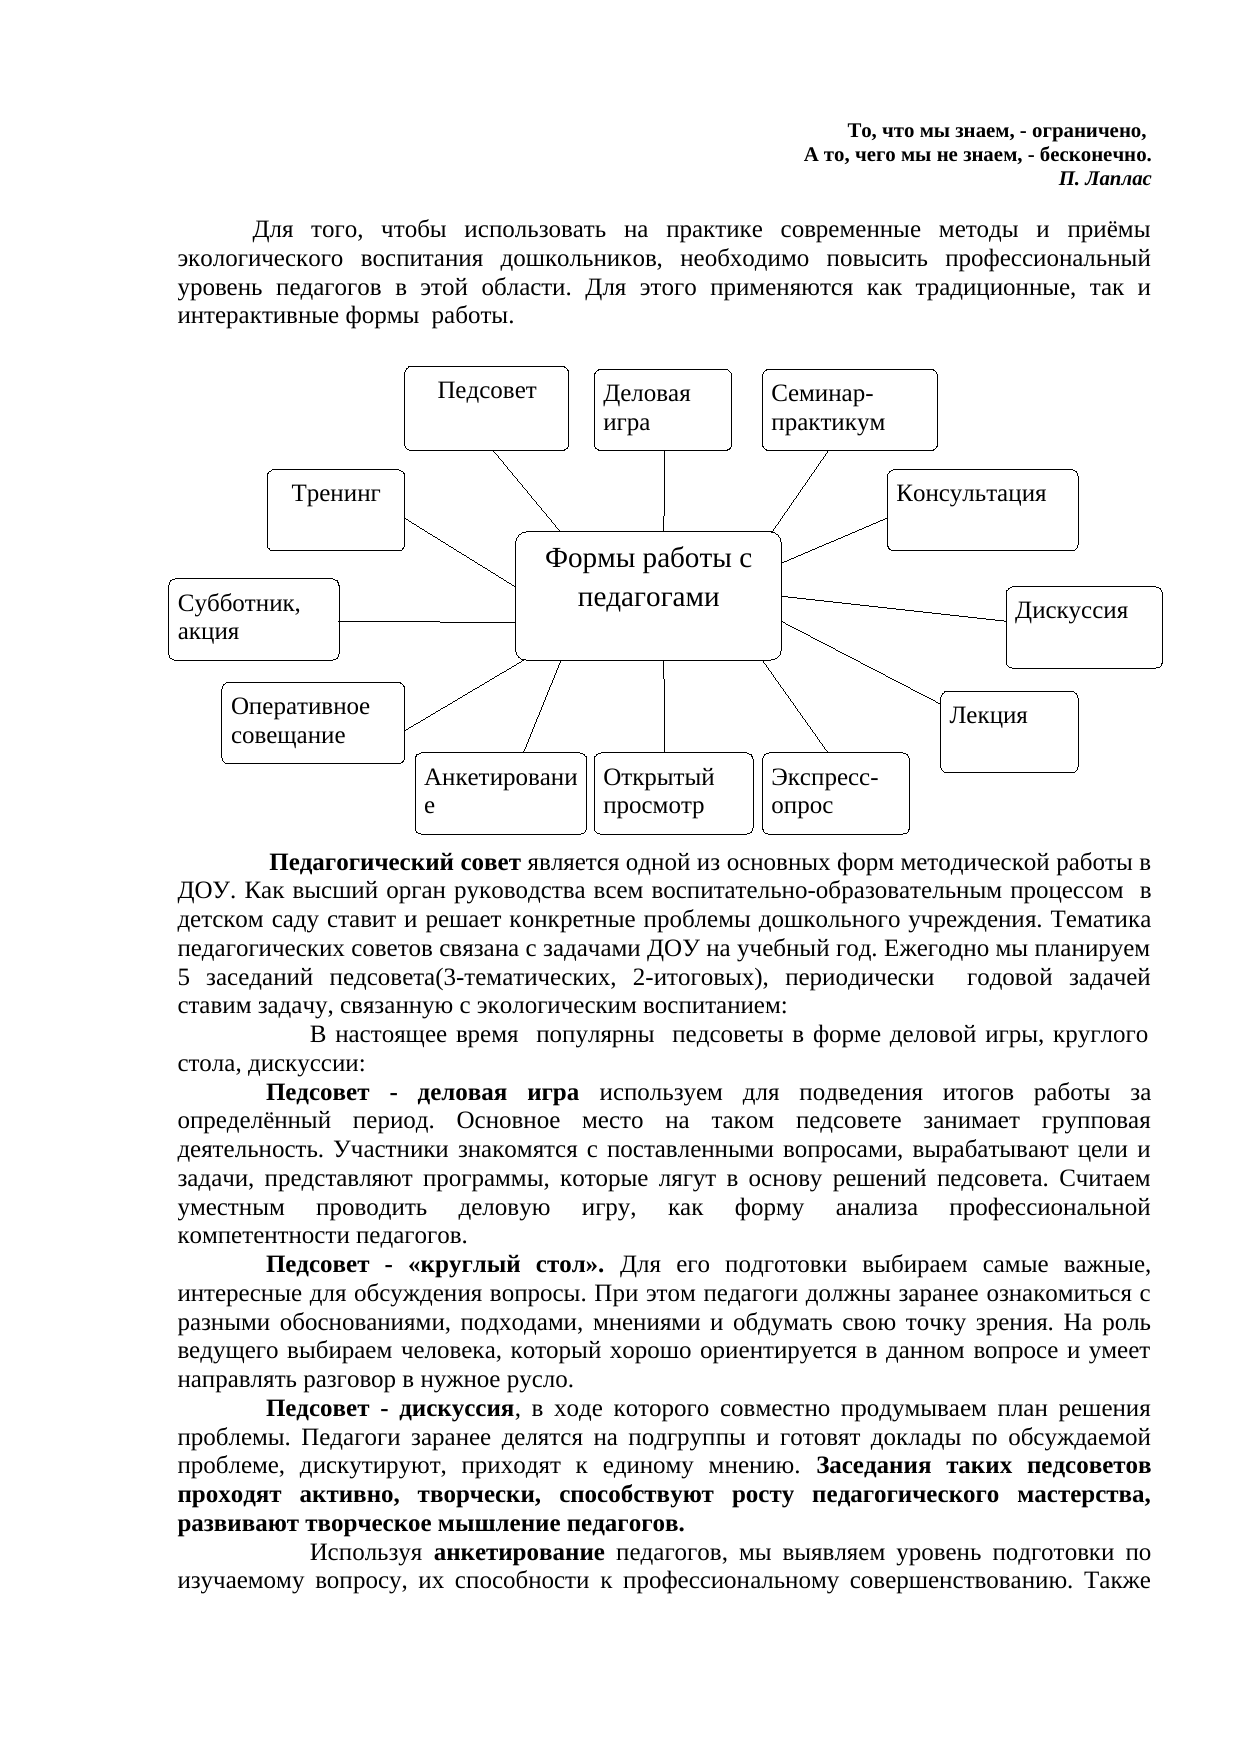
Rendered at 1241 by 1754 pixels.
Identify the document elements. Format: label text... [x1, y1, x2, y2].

text Для того, чтобы использовать на практике современные методы и приёмы экологического воспитания дошкольников, необходимо повысить профессиональный уровень педагогов в этой области. Для этого применяются как традиционные, так и интерактивные формы работы. [177, 214, 1152, 329]
list То, что мы знаем, - ограничено, А то, чего мы не знаем, - бесконечно. П. Лаплас [290, 118, 1152, 190]
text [177, 1537, 1152, 1594]
text В настоящее время популярны педсоветы в форме деловой игры, круглого стола, дискуссии: [177, 1019, 1152, 1077]
text Педсовет - «круглый стол». Для его подготовки выбираем самые важные, интересные для обсуждения вопросы. При этом педагоги должны заранее ознакомиться с разными обоснованиями, подходами, мнениями и обдумать свою точку зрения. На роль ведущего выбираем человека, который хорошо ориентируется в данном вопросе и умеет направлять разговор в нужное русло. [177, 1249, 1152, 1393]
text Педсовет - деловая игра используем для подведения итогов работы за определённый период. Основное место на таком педсовете занимает групповая деятельность. Участники знакомятся с поставленными вопросами, вырабатывают цели и задачи, представляют программы, которые лягут в основу решений педсовета. Считаем уместным проводить деловую игру, как форму анализа профессиональной компетентности педагогов. [177, 1077, 1152, 1249]
text Педсовет - дискуссия, в ходе которого совместно продумываем план решения проблемы. Педагоги заранее делятся на подгруппы и готовят доклады по обсуждаемой проблеме, дискутируют, приходят к единому мнению. Заседания таких педсоветов проходят активно, творчески, способствуют росту педагогического мастерства, развивают творческое мышление педагогов. [177, 1393, 1152, 1537]
text Педагогический совет является одной из основных форм методической работы в ДОУ. Как высший орган руководства всем воспитательно-образовательным процессом в детском саду ставит и решает конкретные проблемы дошкольного учреждения. Тематика педагогических советов связана с задачами ДОУ на учебный год. Ежегодно мы планируем 5 заседаний педсовета(3-тематических, 2-итоговых), периодически годовой задачей ставим задачу, связанную с экологическим воспитанием: [177, 847, 1152, 1019]
